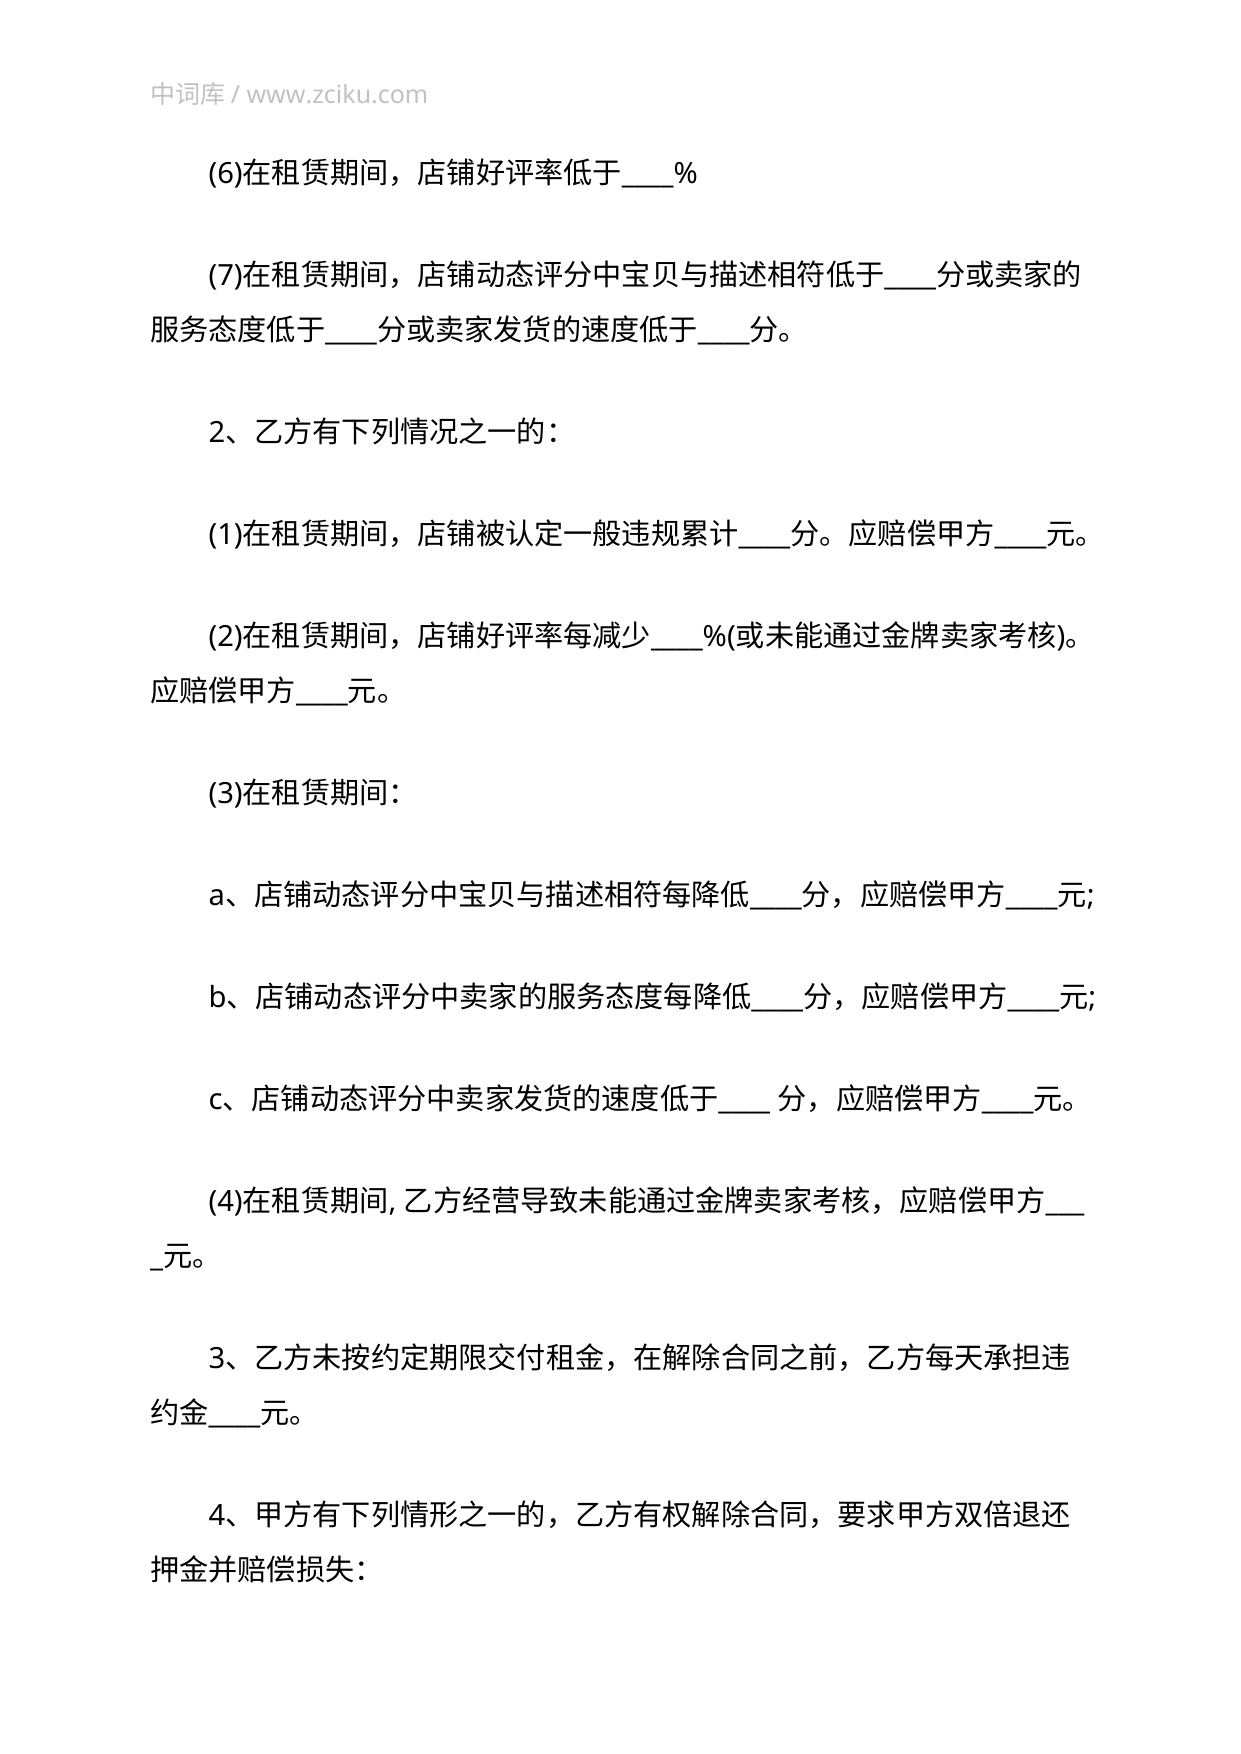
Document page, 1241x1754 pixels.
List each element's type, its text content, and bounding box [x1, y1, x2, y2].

text (1)在租赁期间，店铺被认定一般违规累计____分。应赔偿甲方____元。 [150, 511, 1090, 553]
text c、店铺动态评分中卖家发货的速度低于____ 分，应赔偿甲方____元。 [150, 1076, 1090, 1118]
text a、店铺动态评分中宝贝与描述相符每降低____分，应赔偿甲方____元; [150, 872, 1090, 914]
text b、店铺动态评分中卖家的服务态度每降低____分，应赔偿甲方____元; [150, 974, 1090, 1016]
text 2、乙方有下列情况之一的： [150, 409, 1090, 451]
text (7)在租赁期间，店铺动态评分中宝贝与描述相符低于____分或卖家的服务态度低于____分或卖家发货的速度低于____分。 [150, 252, 1090, 349]
text (3)在租赁期间： [150, 770, 1090, 812]
text 3、乙方未按约定期限交付租金，在解除合同之前，乙方每天承担违约金____元。 [150, 1335, 1090, 1432]
text (6)在租赁期间，店铺好评率低于____% [150, 150, 1090, 192]
text (4)在租赁期间, 乙方经营导致未能通过金牌卖家考核，应赔偿甲方____元。 [150, 1178, 1090, 1275]
text (2)在租赁期间，店铺好评率每减少____%(或未能通过金牌卖家考核)。应赔偿甲方____元。 [150, 613, 1090, 710]
text 4、甲方有下列情形之一的，乙方有权解除合同，要求甲方双倍退还押金并赔偿损失： [150, 1492, 1090, 1589]
